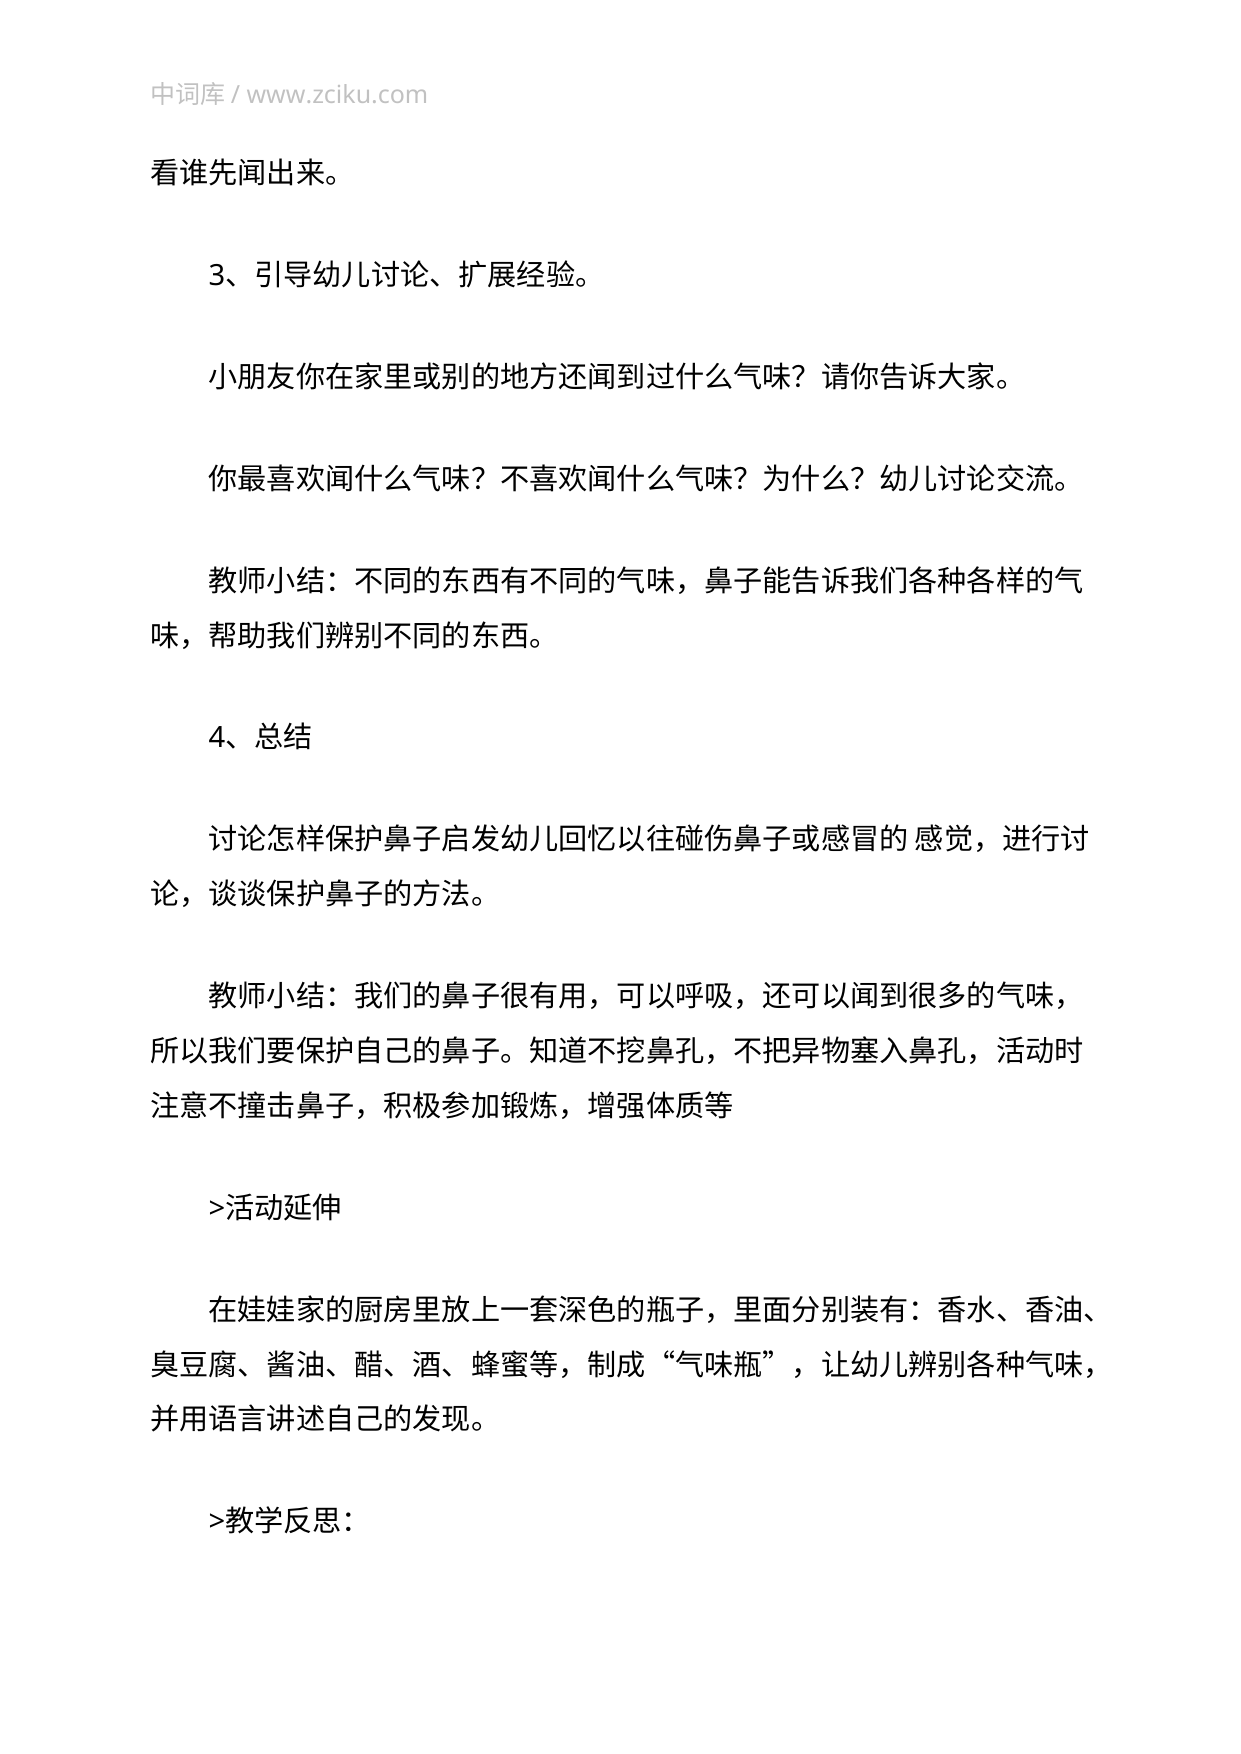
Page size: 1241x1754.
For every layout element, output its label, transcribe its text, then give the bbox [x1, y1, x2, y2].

text 小朋友你在家里或别的地方还闻到过什么气味？请你告诉大家。 [150, 354, 1090, 396]
text 教师小结：不同的东西有不同的气味，鼻子能告诉我们各种各样的气味，帮助我们辨别不同的东西。 [150, 557, 1090, 654]
text 4、总结 [150, 714, 1090, 756]
text 教师小结：我们的鼻子很有用，可以呼吸，还可以闻到很多的气味，所以我们要保护自己的鼻子。知道不挖鼻孔，不把异物塞入鼻孔，活动时注意不撞击鼻子，积极参加锻炼，增强体质等 [150, 973, 1090, 1125]
text >教学反思： [150, 1498, 1090, 1540]
text 在娃娃家的厨房里放上一套深色的瓶子，里面分别装有：香水、香油、臭豆腐、酱油、醋、酒、蜂蜜等，制成“气味瓶”，让幼儿辨别各种气味，并用语言讲述自己的发现。 [150, 1286, 1090, 1438]
text 讨论怎样保护鼻子启发幼儿回忆以往碰伤鼻子或感冒的 感觉，进行讨论，谈谈保护鼻子的方法。 [150, 816, 1090, 913]
text >活动延伸 [150, 1184, 1090, 1227]
text 3、引导幼儿讨论、扩展经验。 [150, 252, 1090, 294]
text 你最喜欢闻什么气味？不喜欢闻什么气味？为什么？幼儿讨论交流。 [150, 456, 1090, 498]
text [150, 150, 1090, 192]
